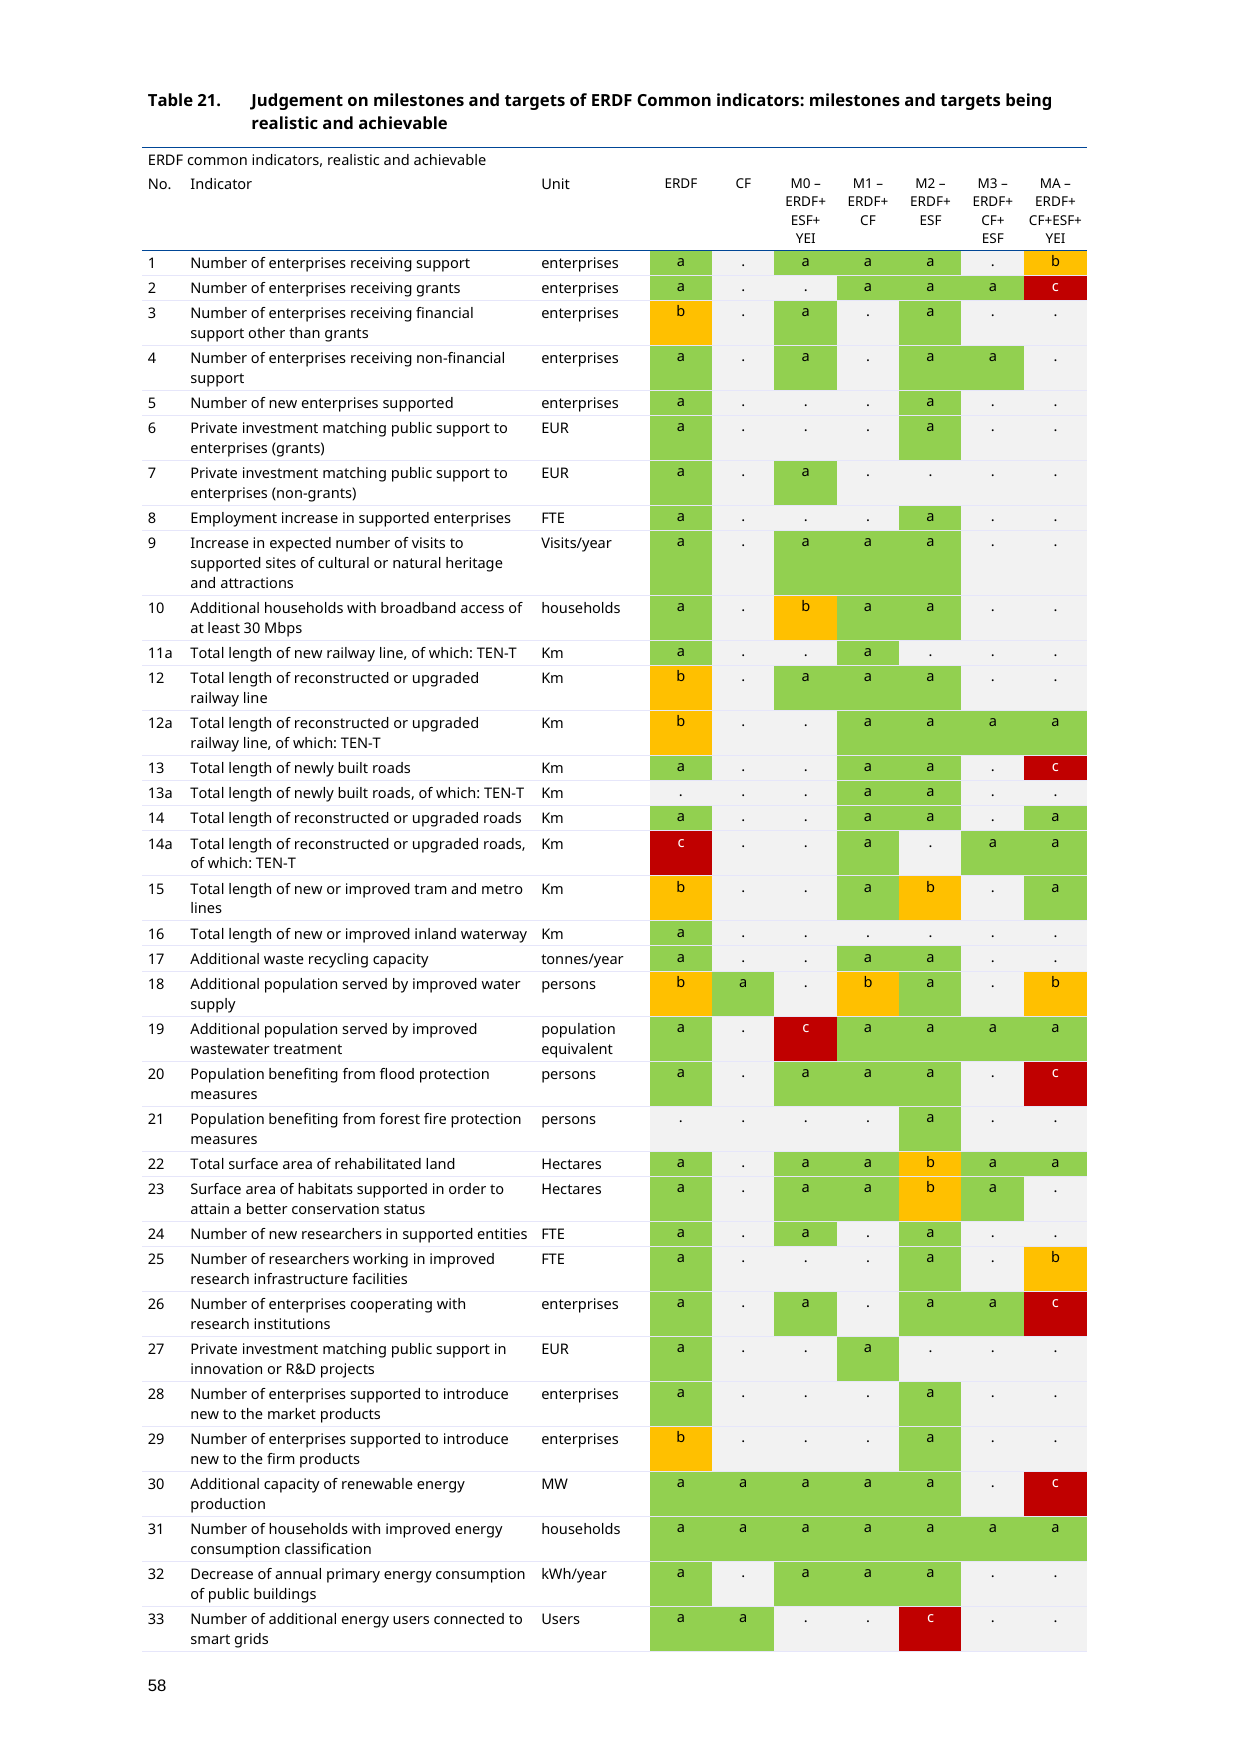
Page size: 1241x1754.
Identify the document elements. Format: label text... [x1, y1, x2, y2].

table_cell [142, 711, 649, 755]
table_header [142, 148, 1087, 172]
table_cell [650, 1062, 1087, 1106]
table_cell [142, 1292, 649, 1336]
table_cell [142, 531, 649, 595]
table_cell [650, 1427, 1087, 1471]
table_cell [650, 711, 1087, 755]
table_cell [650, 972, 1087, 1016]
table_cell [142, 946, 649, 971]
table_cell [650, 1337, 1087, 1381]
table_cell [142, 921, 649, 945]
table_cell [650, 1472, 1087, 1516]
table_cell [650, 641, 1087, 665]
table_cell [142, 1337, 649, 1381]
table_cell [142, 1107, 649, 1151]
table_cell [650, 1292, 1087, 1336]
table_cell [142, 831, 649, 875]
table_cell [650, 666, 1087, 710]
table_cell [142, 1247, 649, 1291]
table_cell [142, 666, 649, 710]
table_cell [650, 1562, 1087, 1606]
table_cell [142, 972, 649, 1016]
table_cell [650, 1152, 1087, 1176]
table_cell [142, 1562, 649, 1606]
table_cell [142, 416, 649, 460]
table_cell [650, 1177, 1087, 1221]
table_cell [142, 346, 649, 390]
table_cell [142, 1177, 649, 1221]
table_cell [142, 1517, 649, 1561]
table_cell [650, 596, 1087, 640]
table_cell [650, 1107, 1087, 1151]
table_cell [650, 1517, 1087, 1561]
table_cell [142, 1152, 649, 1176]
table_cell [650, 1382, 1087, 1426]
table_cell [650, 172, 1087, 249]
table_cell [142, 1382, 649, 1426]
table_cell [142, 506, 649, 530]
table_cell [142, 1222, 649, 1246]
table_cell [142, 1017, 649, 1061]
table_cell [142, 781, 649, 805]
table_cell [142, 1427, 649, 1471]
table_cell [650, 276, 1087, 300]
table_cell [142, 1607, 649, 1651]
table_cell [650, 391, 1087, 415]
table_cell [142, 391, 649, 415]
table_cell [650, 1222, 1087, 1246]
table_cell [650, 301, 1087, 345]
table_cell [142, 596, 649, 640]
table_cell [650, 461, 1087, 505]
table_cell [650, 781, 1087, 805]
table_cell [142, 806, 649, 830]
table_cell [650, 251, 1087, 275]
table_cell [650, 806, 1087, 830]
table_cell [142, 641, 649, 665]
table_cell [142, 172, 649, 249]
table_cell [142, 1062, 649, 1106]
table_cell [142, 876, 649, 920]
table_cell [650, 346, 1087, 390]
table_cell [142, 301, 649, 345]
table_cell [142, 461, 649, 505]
text Judgement on milestones and targets of ERDF Common indicators: milestones and targets being realistic and achievable [148, 89, 1092, 134]
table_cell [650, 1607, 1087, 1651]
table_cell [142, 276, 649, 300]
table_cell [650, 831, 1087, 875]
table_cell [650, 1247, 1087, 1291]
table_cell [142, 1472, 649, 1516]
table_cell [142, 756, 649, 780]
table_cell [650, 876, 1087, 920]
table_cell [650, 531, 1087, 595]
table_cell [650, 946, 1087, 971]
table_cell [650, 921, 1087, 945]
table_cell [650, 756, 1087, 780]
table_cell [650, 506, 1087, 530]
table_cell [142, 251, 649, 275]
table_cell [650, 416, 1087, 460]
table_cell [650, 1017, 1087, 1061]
